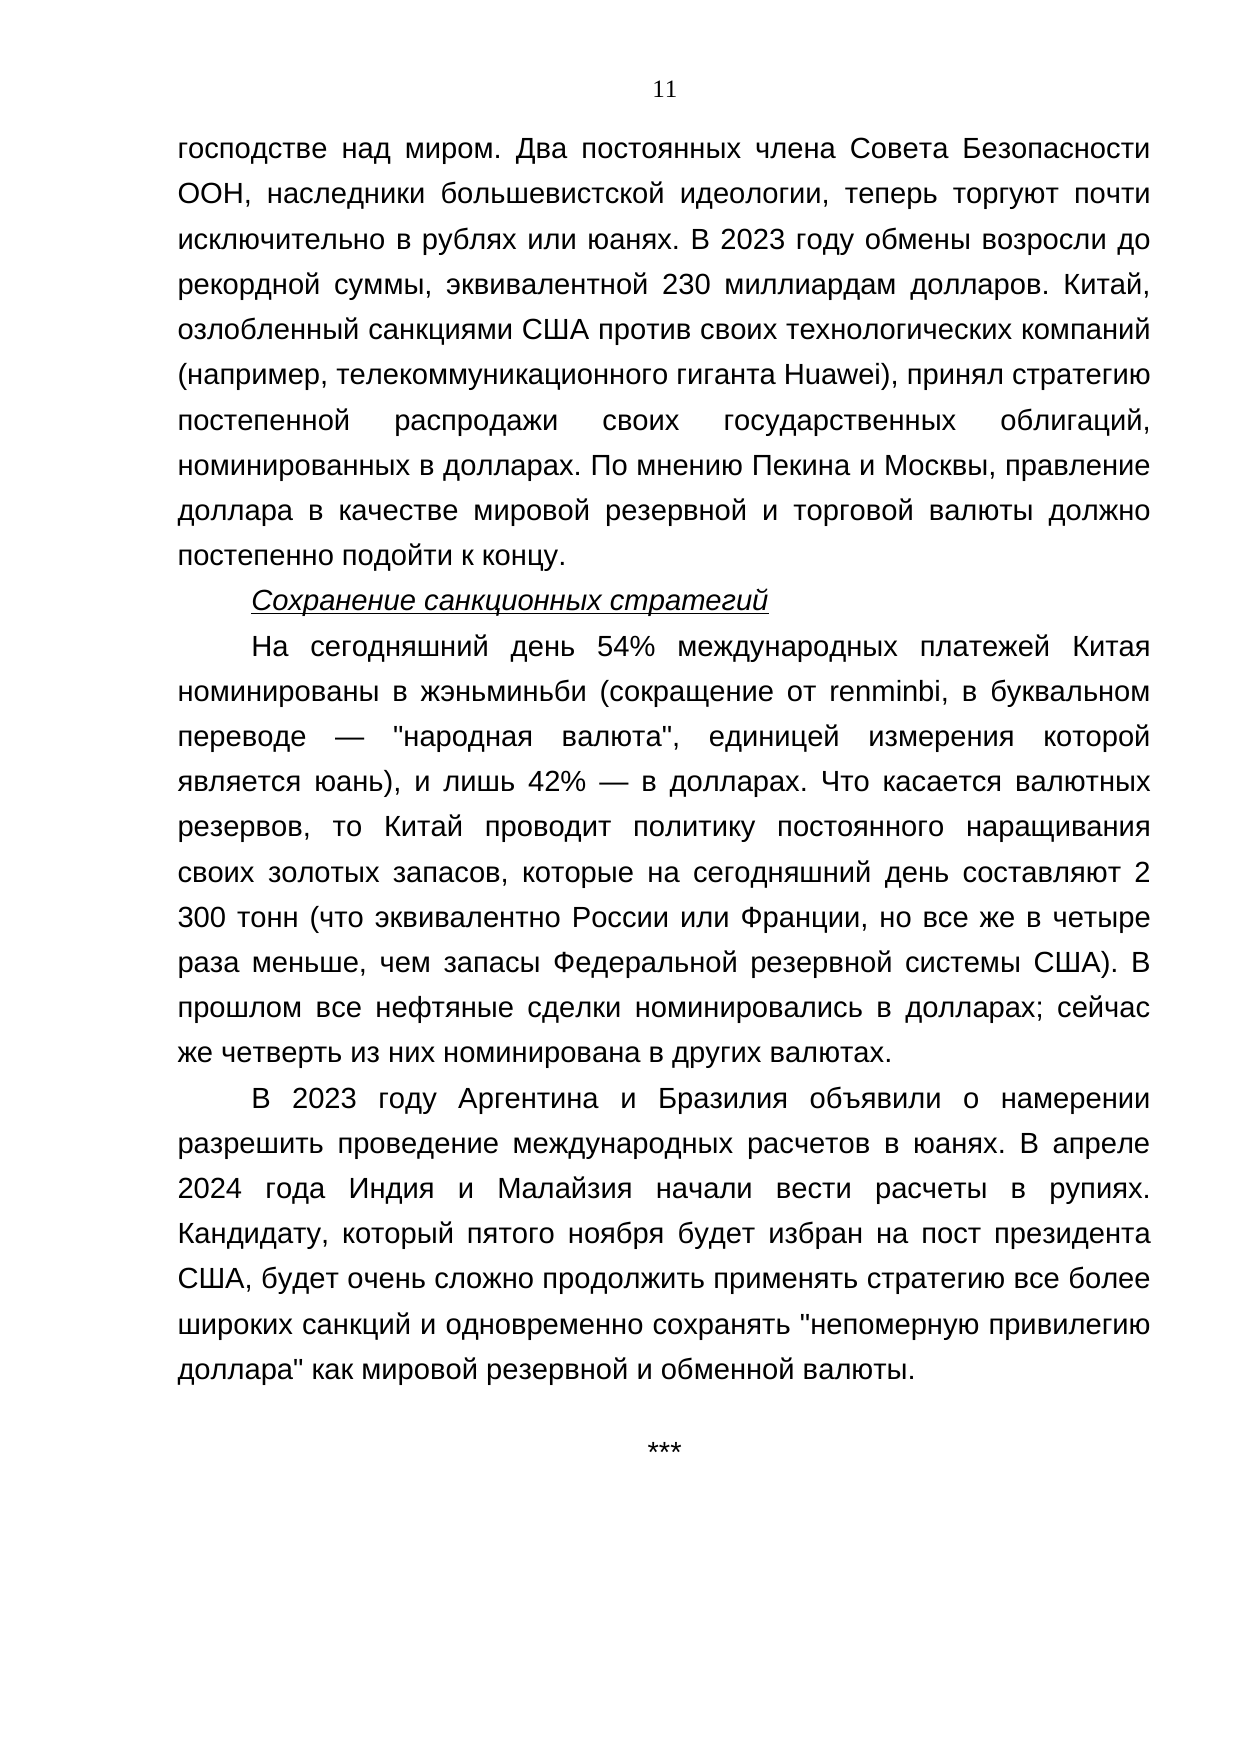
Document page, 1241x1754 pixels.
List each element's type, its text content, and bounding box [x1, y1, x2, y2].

text Сохранение санкционных стратегий [177, 583, 1152, 617]
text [177, 131, 1152, 572]
text На сегодняшний день 54% международных платежей Китая номинированы в жэньминьби (сокращение от renminbi, в буквальном переводе — "народная валюта", единицей измерения которой является юань), и лишь 42% — в долларах. Что касается валютных резервов, то Китай проводит политику постоянного наращивания своих золотых запасов, которые на сегодняшний день составляют 2 300 тонн (что эквивалентно России или Франции, но все же в четыре раза меньше, чем запасы Федеральной резервной системы США). В прошлом все нефтяные сделки номинировались в долларах; сейчас же четверть из них номинирована в других валютах. [177, 628, 1152, 1069]
text В 2023 году Аргентина и Бразилия объявили о намерении разрешить проведение международных расчетов в юанях. В апреле 2024 года Индия и Малайзия начали вести расчеты в рупиях. Кандидату, который пятого ноября будет избран на пост президента США, будет очень сложно продолжить применять стратегию все более широких санкций и одновременно сохранять "непомерную привилегию доллара" как мировой резервной и обменной валюты. [177, 1081, 1152, 1385]
text *** [177, 1434, 1152, 1468]
